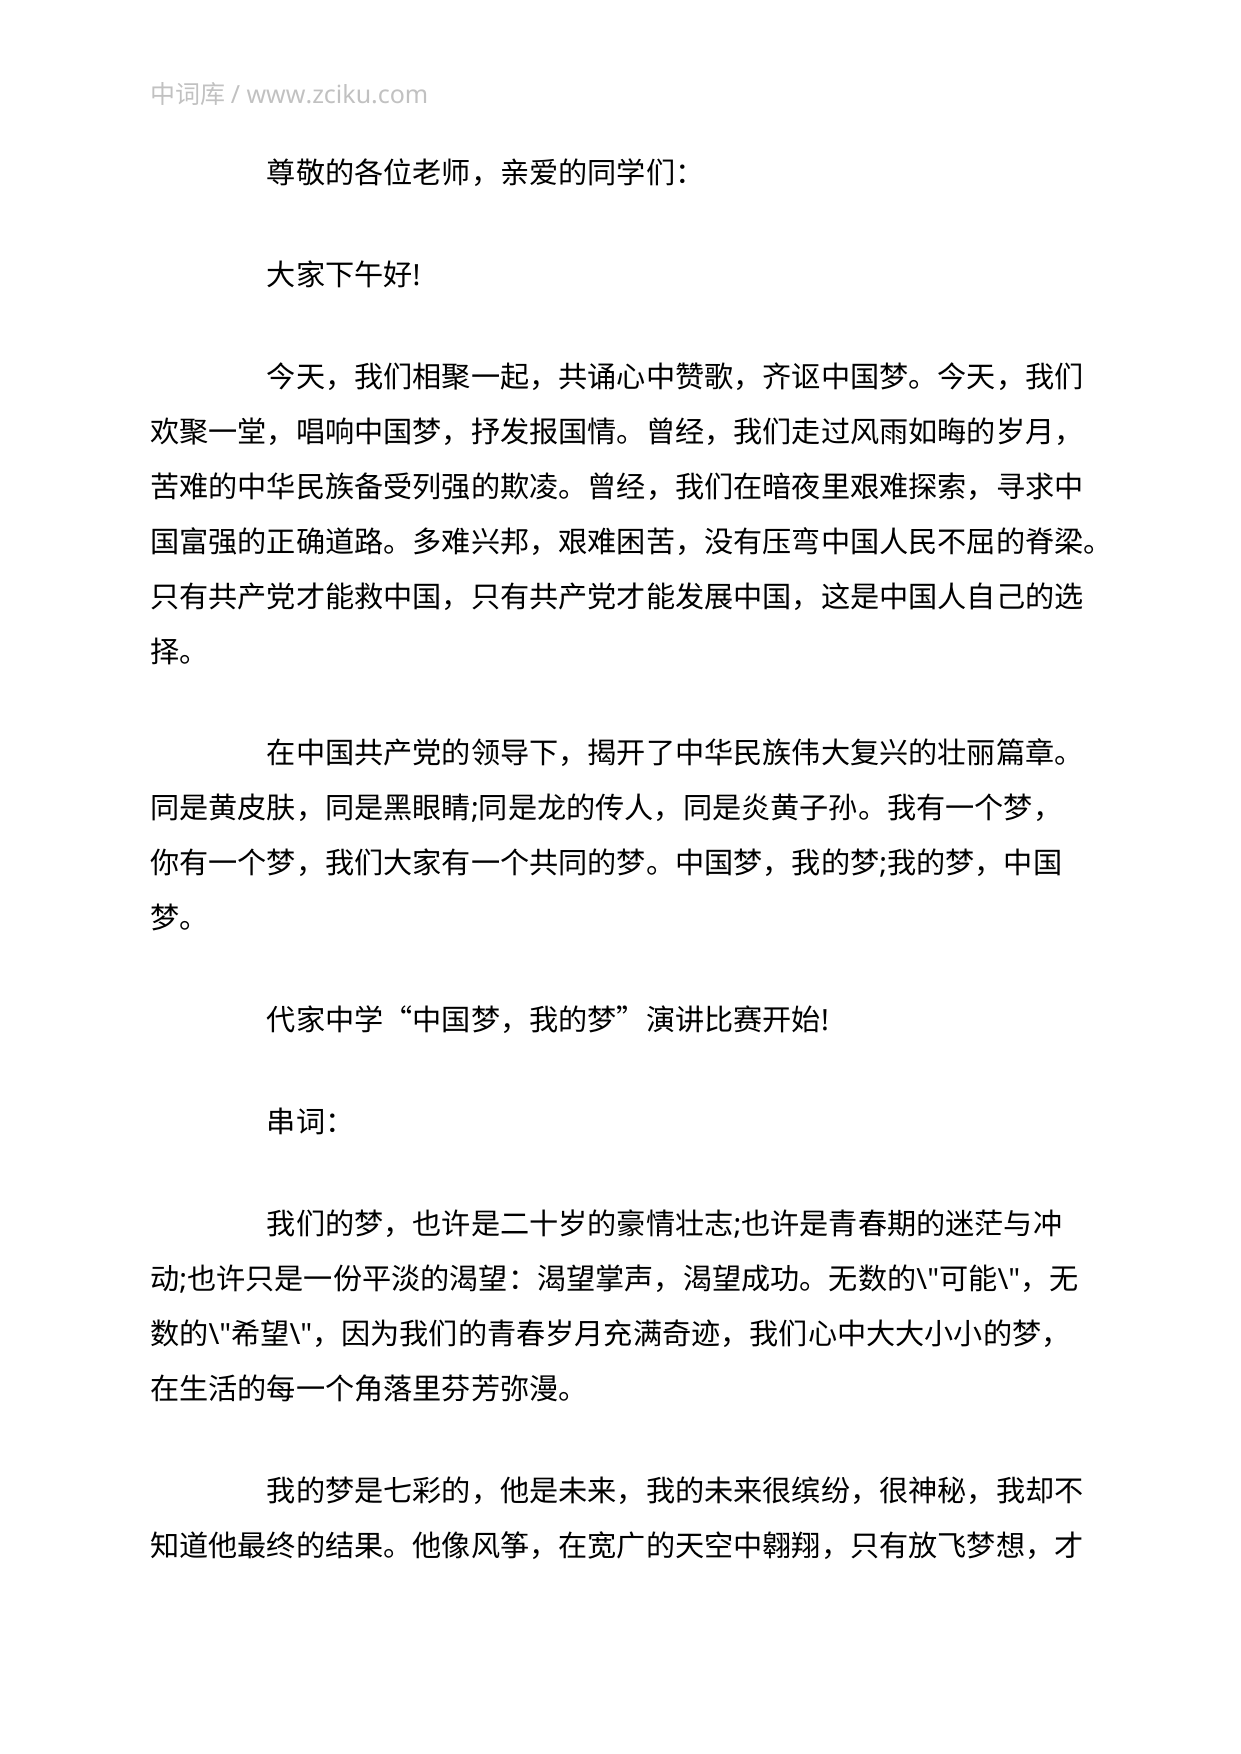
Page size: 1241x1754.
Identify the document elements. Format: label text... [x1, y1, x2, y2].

text 代家中学“中国梦，我的梦”演讲比赛开始! [150, 997, 1090, 1039]
text 串词： [150, 1099, 1090, 1141]
text 在中国共产党的领导下，揭开了中华民族伟大复兴的壮丽篇章。同是黄皮肤，同是黑眼睛;同是龙的传人，同是炎黄子孙。我有一个梦，你有一个梦，我们大家有一个共同的梦。中国梦，我的梦;我的梦，中国梦。 [150, 730, 1090, 937]
text 今天，我们相聚一起，共诵心中赞歌，齐讴中国梦。今天，我们欢聚一堂，唱响中国梦，抒发报国情。曾经，我们走过风雨如晦的岁月，苦难的中华民族备受列强的欺凌。曾经，我们在暗夜里艰难探索，寻求中国富强的正确道路。多难兴邦，艰难困苦，没有压弯中国人民不屈的脊梁。只有共产党才能救中国，只有共产党才能发展中国，这是中国人自己的选择。 [150, 354, 1090, 671]
text 大家下午好! [150, 252, 1090, 294]
text 我们的梦，也许是二十岁的豪情壮志;也许是青春期的迷茫与冲动;也许只是一份平淡的渴望：渴望掌声，渴望成功。无数的\"可能\"，无数的\"希望\"，因为我们的青春岁月充满奇迹，我们心中大大小小的梦，在生活的每一个角落里芬芳弥漫。 [150, 1200, 1090, 1408]
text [150, 1467, 1090, 1564]
text 尊敬的各位老师，亲爱的同学们： [150, 150, 1090, 192]
